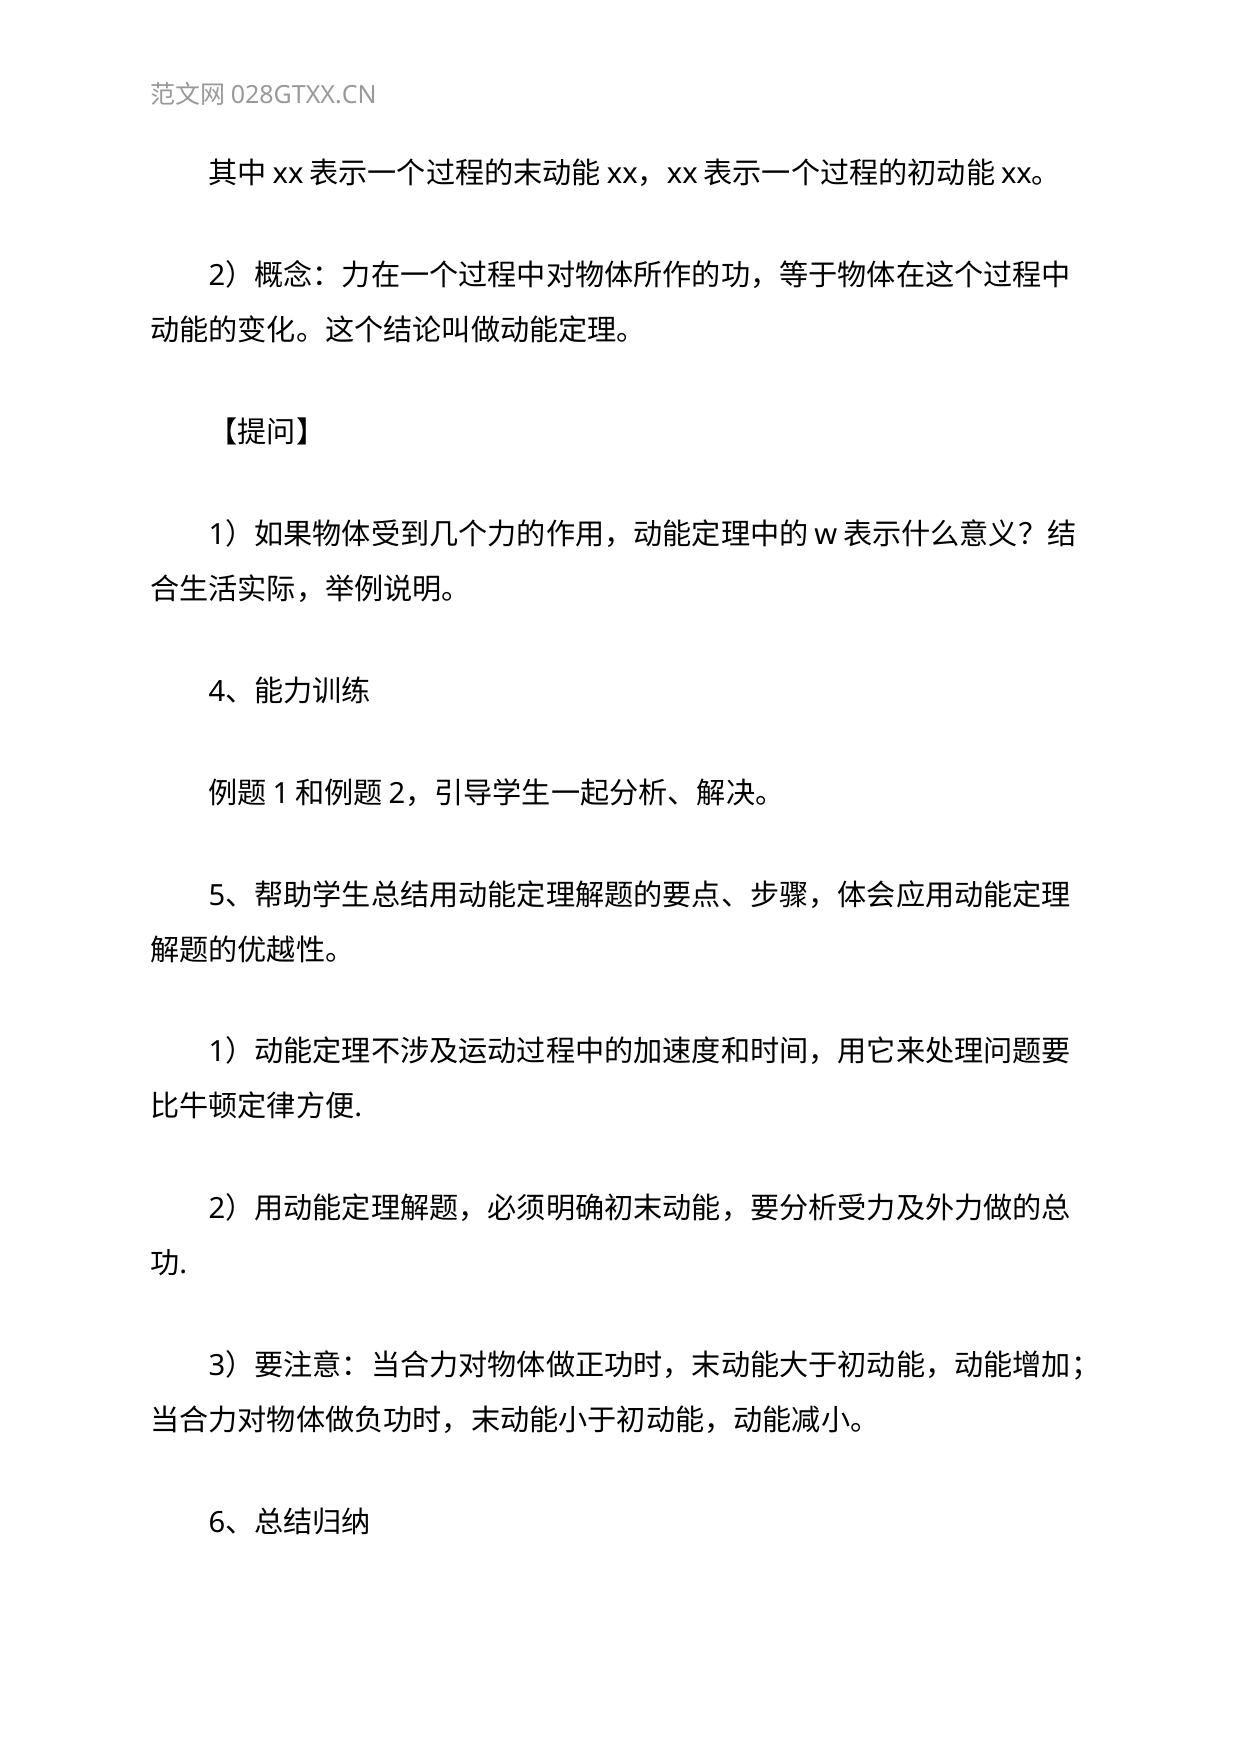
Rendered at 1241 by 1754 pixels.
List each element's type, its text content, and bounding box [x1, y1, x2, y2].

text 其中xx表示一个过程的末动能xx，xx表示一个过程的初动能xx。 [150, 150, 1090, 192]
text 2）用动能定理解题，必须明确初末动能，要分析受力及外力做的总功. [150, 1185, 1090, 1282]
text 例题1和例题2，引导学生一起分析、解决。 [150, 769, 1090, 812]
text 4、能力训练 [150, 667, 1090, 710]
text 3）要注意：当合力对物体做正功时，末动能大于初动能，动能增加；当合力对物体做负功时，末动能小于初动能，动能减小。 [150, 1342, 1090, 1439]
text 1）动能定理不涉及运动过程中的加速度和时间，用它来处理问题要比牛顿定律方便. [150, 1028, 1090, 1125]
text 2）概念：力在一个过程中对物体所作的功，等于物体在这个过程中动能的变化。这个结论叫做动能定理。 [150, 252, 1090, 349]
text 【提问】 [150, 409, 1090, 451]
text 1）如果物体受到几个力的作用，动能定理中的w表示什么意义？结合生活实际，举例说明。 [150, 511, 1090, 608]
text 6、总结归纳 [150, 1499, 1090, 1541]
text 5、帮助学生总结用动能定理解题的要点、步骤，体会应用动能定理解题的优越性。 [150, 871, 1090, 968]
